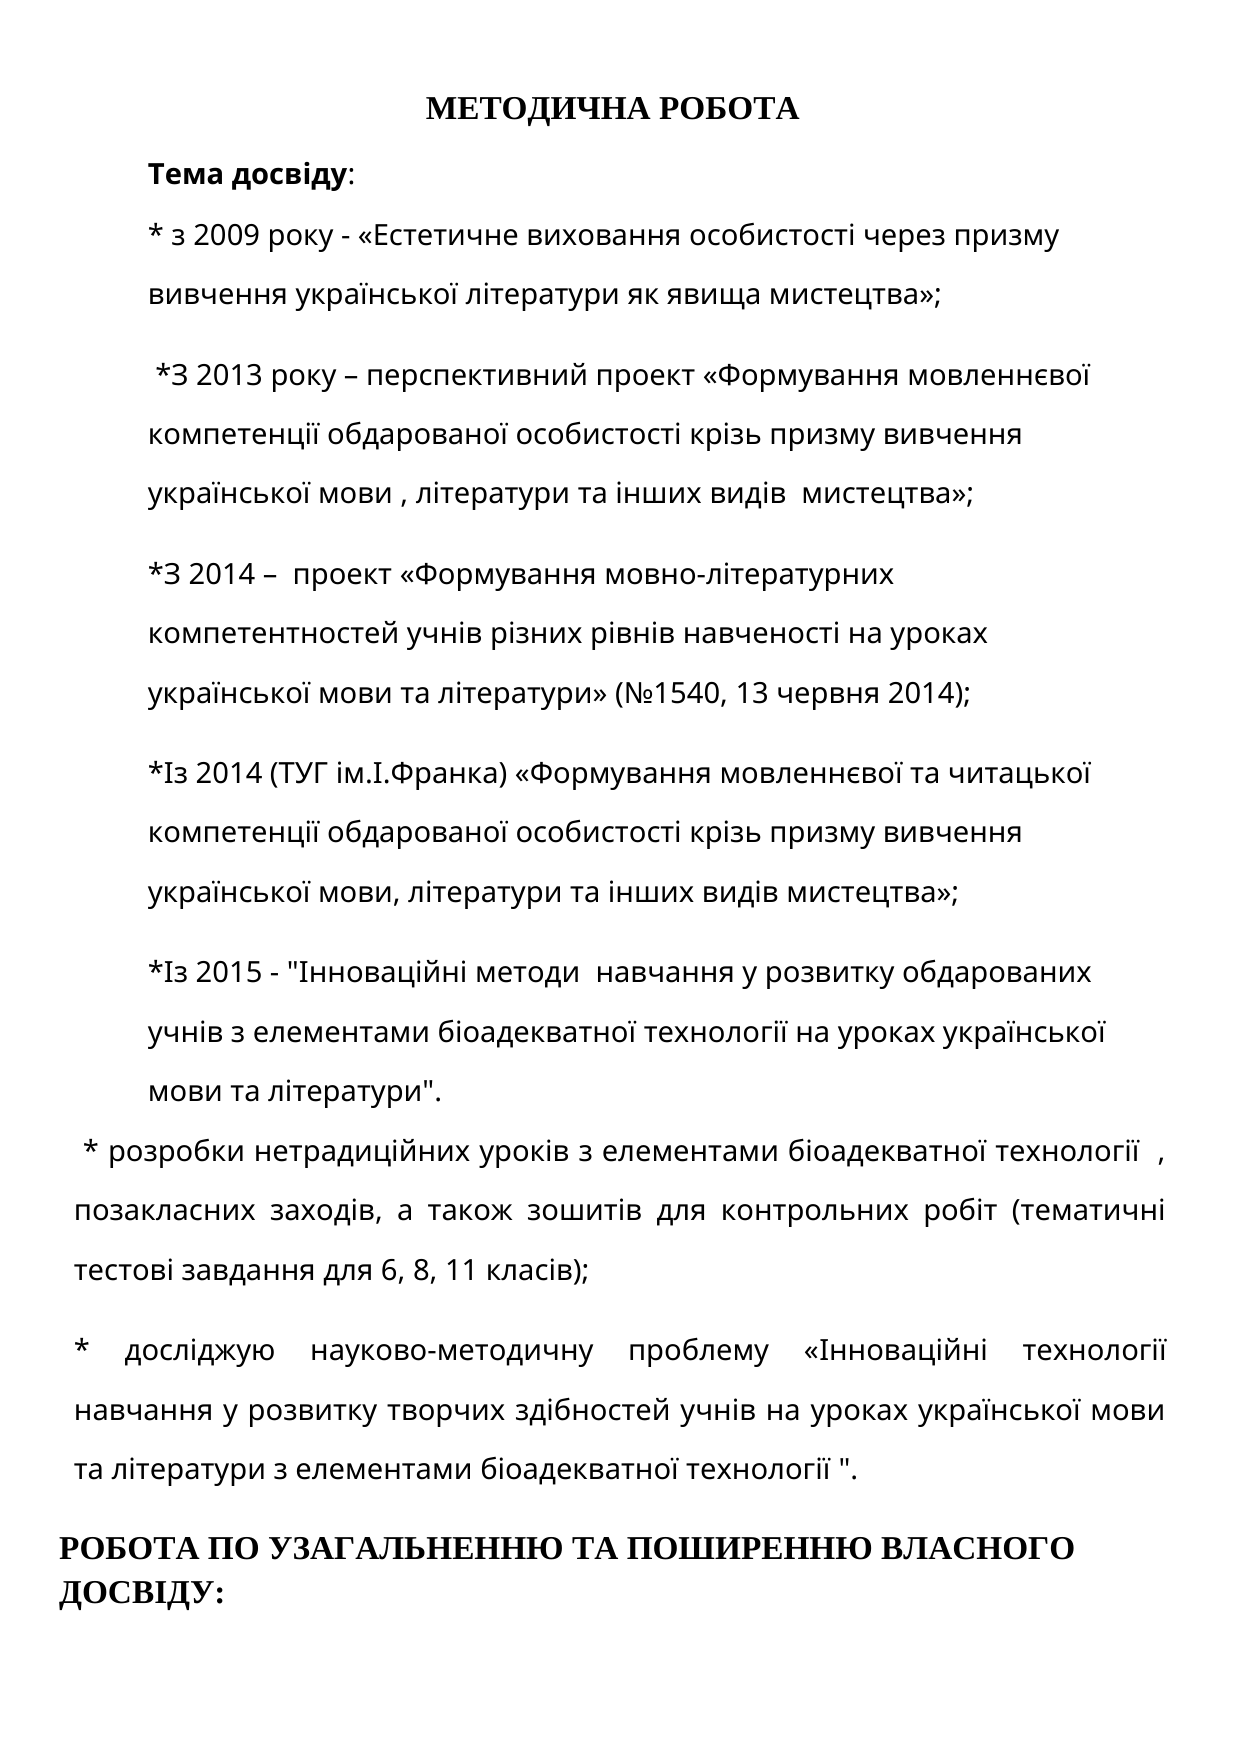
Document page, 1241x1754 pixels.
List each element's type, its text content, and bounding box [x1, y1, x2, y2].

text РОБОТА ПО УЗАГАЛЬНЕННЮ ТА ПОШИРЕННЮ ВЛАСНОГО ДОСВІДУ: [59, 1528, 1167, 1611]
text * з 2009 року - «Естетичне виховання особистості через призму вивчення української літератури як явища мистецтва»; [148, 214, 1152, 313]
text *З 2014 – проект «Формування мовно-літературних компетентностей учнів різних рівнів навченості на уроках української мови та літератури» (№1540, 13 червня 2014); [148, 553, 1152, 712]
text Тема досвіду: [148, 153, 1152, 193]
text МЕТОДИЧНА РОБОТА [59, 88, 1167, 127]
text *Із 2014 (ТУГ ім.І.Франка) «Формування мовленнєвої та читацької компетенції обдарованої особистості крізь призму вивчення української мови, літератури та інших видів мистецтва»; [148, 752, 1152, 911]
text * досліджую науково-методичну проблему «Інноваційні технології навчання у розвитку творчих здібностей учнів на уроках української мови та літератури з елементами біоадекватної технології ". [74, 1329, 1167, 1488]
text * розробки нетрадиційних уроків з елементами біоадекватної технології , позакласних заходів, а також зошитів для контрольних робіт (тематичні тестові завдання для 6, 8, 11 класів); [74, 1130, 1167, 1289]
text *Із 2015 - "Інноваційні методи навчання у розвитку обдарованих учнів з елементами біоадекватної технології на уроках української мови та літератури". [148, 952, 1152, 1110]
text *З 2013 року – перспективний проект «Формування мовленнєвої компетенції обдарованої особистості крізь призму вивчення української мови , літератури та інших видів мистецтва»; [148, 354, 1152, 512]
